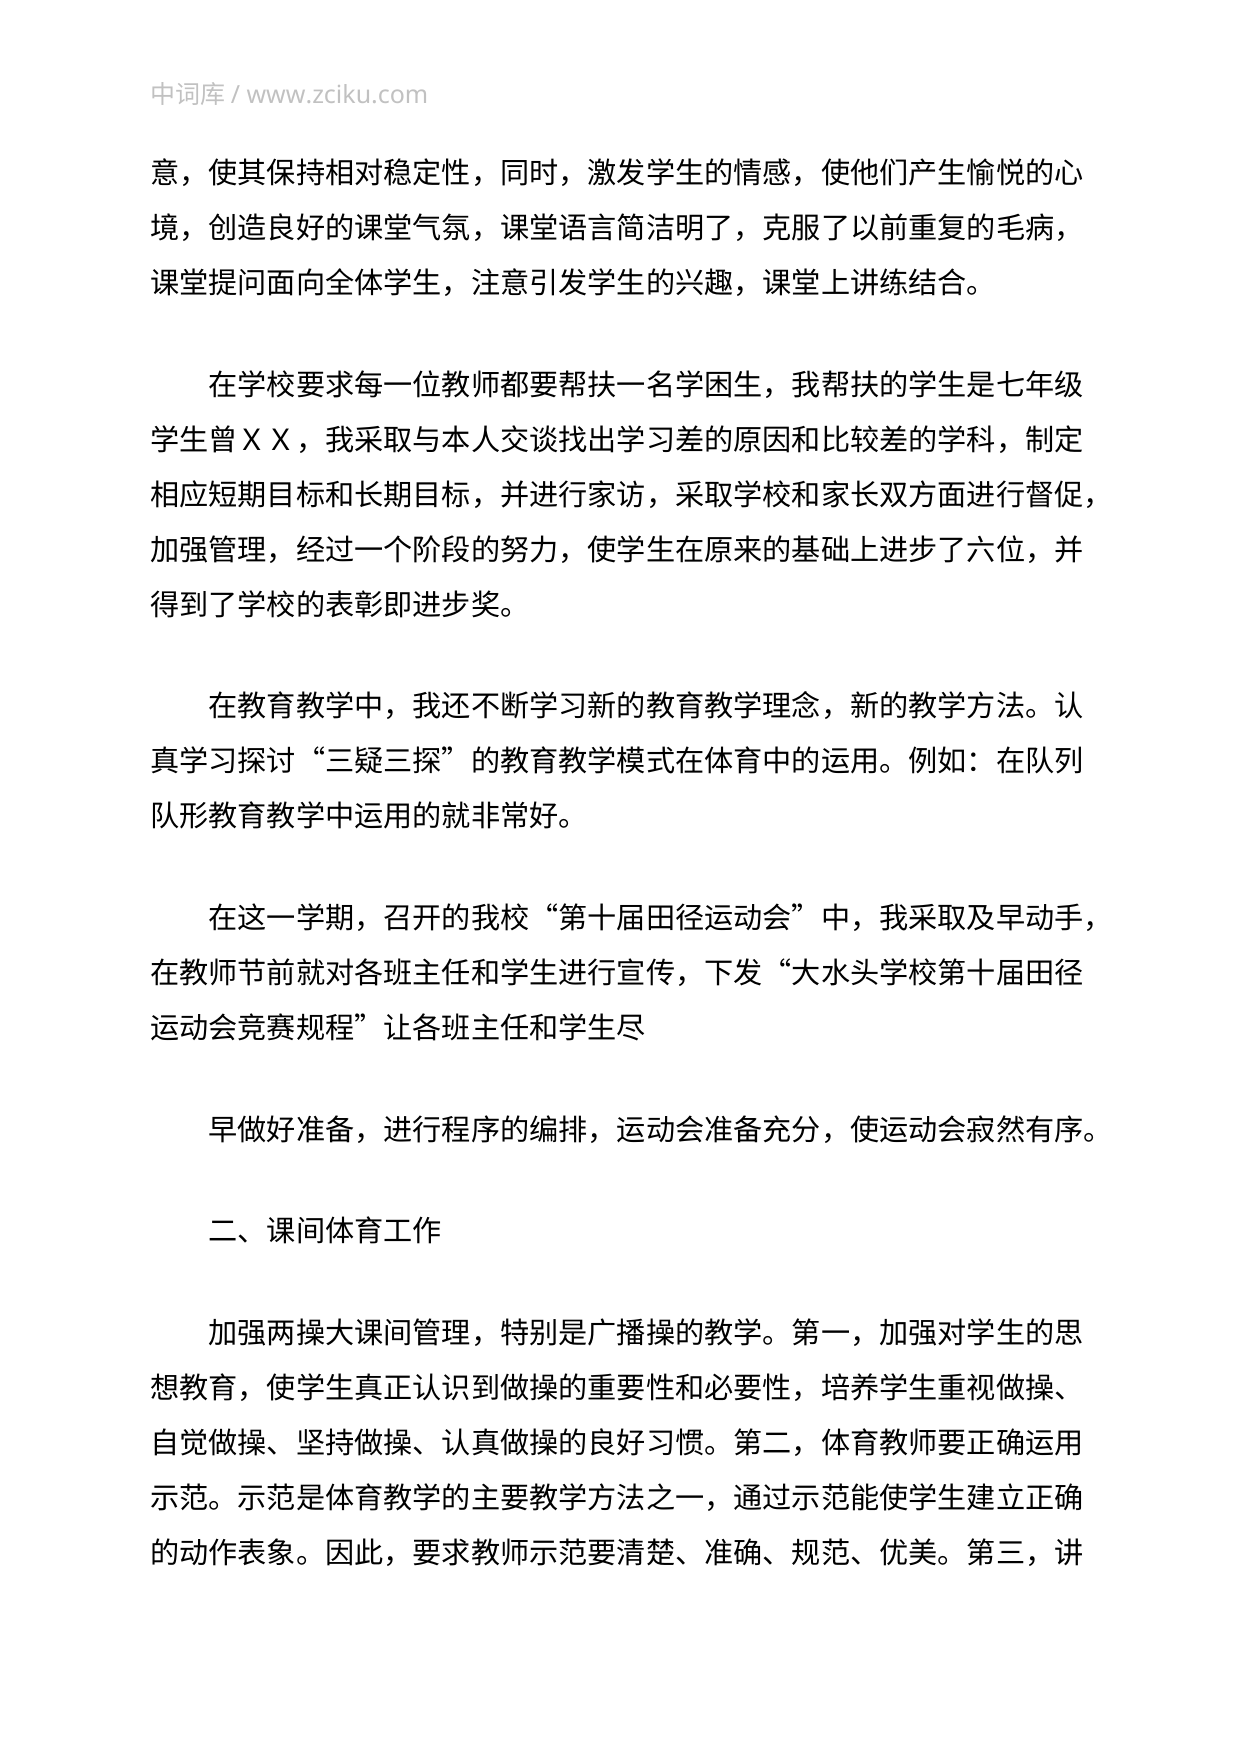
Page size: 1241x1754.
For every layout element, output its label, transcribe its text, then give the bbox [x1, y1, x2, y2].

text 在教育教学中，我还不断学习新的教育教学理念，新的教学方法。认真学习探讨“三疑三探”的教育教学模式在体育中的运用。例如：在队列队形教育教学中运用的就非常好。 [150, 683, 1090, 835]
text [150, 1309, 1090, 1571]
text 早做好准备，进行程序的编排，运动会准备充分，使运动会寂然有序。 [150, 1106, 1090, 1148]
text 在这一学期，召开的我校“第十届田径运动会”中，我采取及早动手，在教师节前就对各班主任和学生进行宣传，下发“大水头学校第十届田径运动会竞赛规程”让各班主任和学生尽 [150, 894, 1090, 1047]
text 在学校要求每一位教师都要帮扶一名学困生，我帮扶的学生是七年级学生曾ＸＸ，我采取与本人交谈找出学习差的原因和比较差的学科，制定相应短期目标和长期目标，并进行家访，采取学校和家长双方面进行督促，加强管理，经过一个阶段的努力，使学生在原来的基础上进步了六位，并得到了学校的表彰即进步奖。 [150, 362, 1090, 623]
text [150, 150, 1090, 302]
text 二、课间体育工作 [150, 1208, 1090, 1250]
